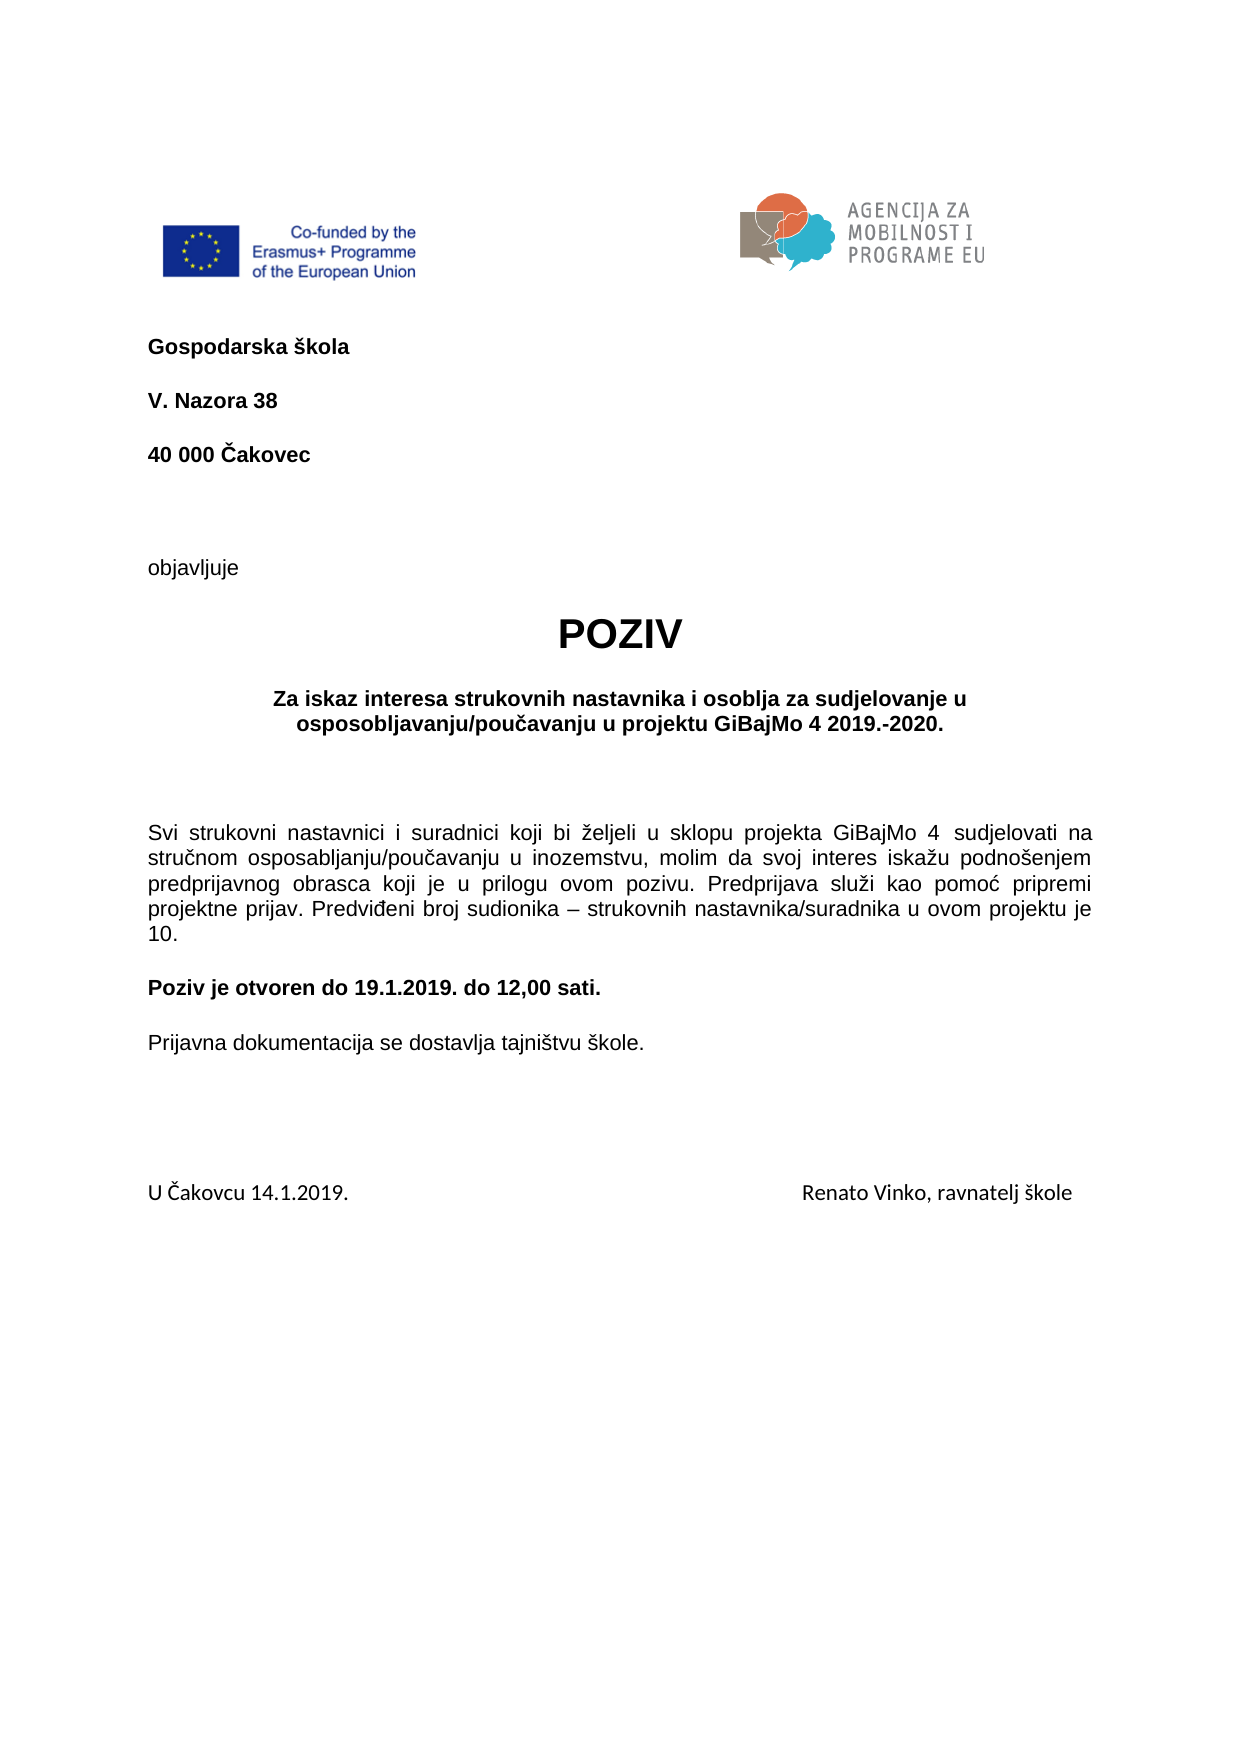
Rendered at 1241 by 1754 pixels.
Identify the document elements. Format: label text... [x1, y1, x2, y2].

text Poziv je otvoren do 19.1.2019. do 12,00 sati. [148, 975, 1093, 1001]
text Gospodarska škola [148, 334, 1093, 359]
text Za iskaz interesa strukovnih nastavnika i osoblja za sudjelovanje u osposobljavanju/poučavanju u projektu GiBajMo 4 2019.-2020. [148, 686, 1093, 737]
picture [147, 199, 429, 303]
text Prijavna dokumentacija se dostavlja tajništvu škole. [148, 1030, 1093, 1055]
text POZIV [148, 609, 1093, 657]
text objavljuje [148, 555, 1093, 580]
text Svi strukovni nastavnici i suradnici koji bi željeli u sklopu projekta GiBajMo 4 sudjelovati na stručnom osposabljanju/poučavanju u inozemstvu, molim da svoj interes iskažu podnošenjem predprijavnog obrasca koji je u prilogu ovom pozivu. Predprijava služi kao pomoć pripremi projektne prijav. Predviđeni broj sudionika – strukovnih nastavnika/suradnika u ovom projektu je 10. [148, 820, 1093, 946]
text U Čakovcu 14.1.2019. Renato Vinko, ravnatelj škole [148, 1178, 1093, 1206]
picture [723, 147, 1043, 303]
text 40 000 Čakovec [148, 442, 1093, 468]
text V. Nazora 38 [148, 388, 1093, 413]
